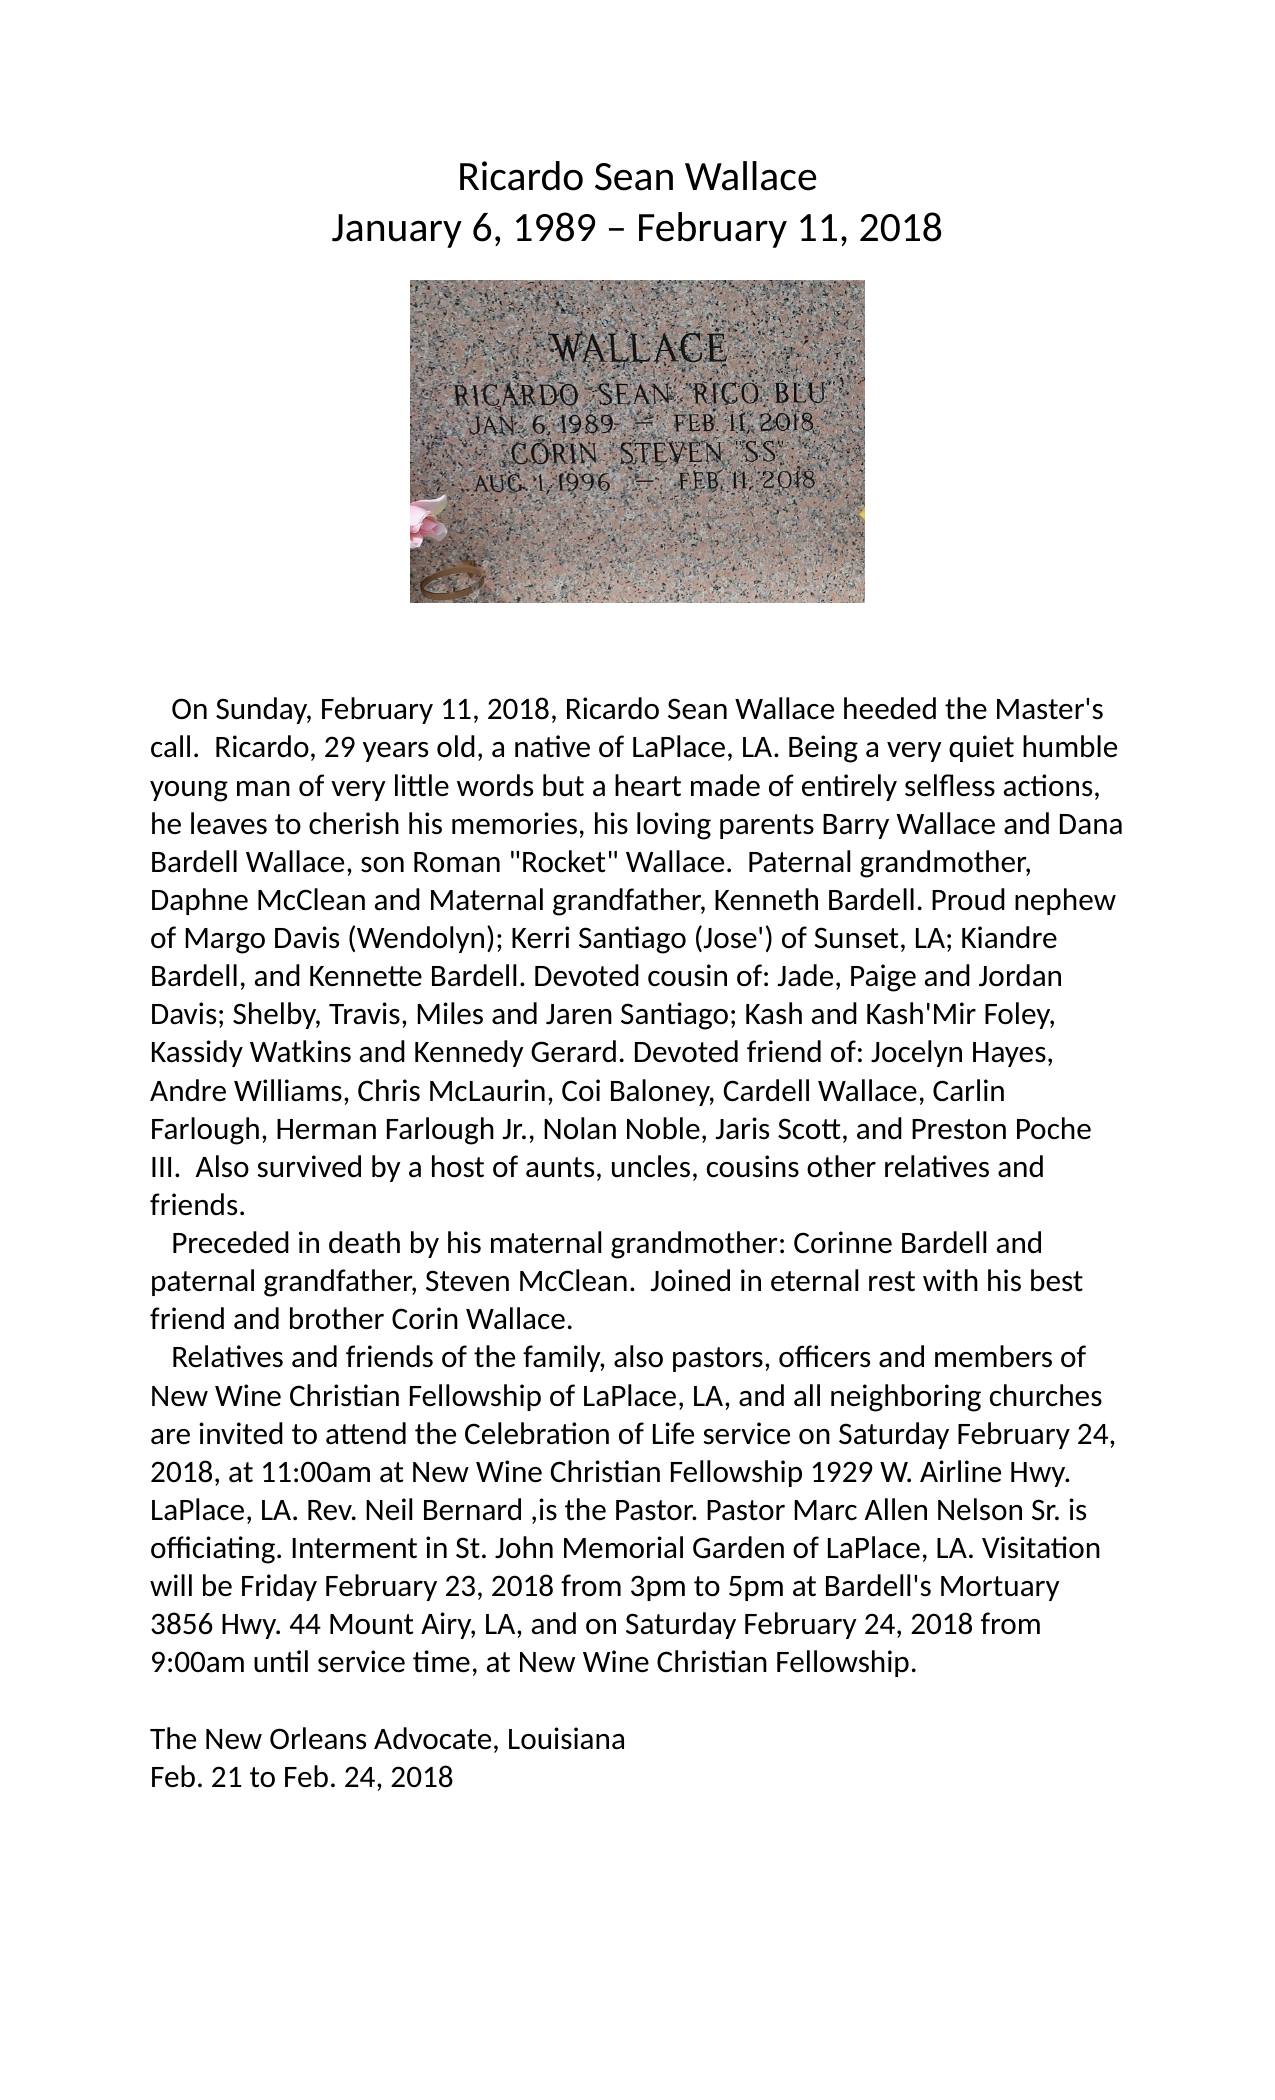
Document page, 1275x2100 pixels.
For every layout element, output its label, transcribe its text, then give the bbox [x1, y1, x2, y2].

text January 6, 1989 – February 11, 2018 [150, 201, 1125, 252]
text Ricardo Sean Wallace [150, 150, 1125, 201]
text Feb. 21 to Feb. 24, 2018 [150, 1757, 1125, 1795]
text On Sunday, February 11, 2018, Ricardo Sean Wallace heeded the Master's call. Ricardo, 29 years old, a native of LaPlace, LA. Being a very quiet humble young man of very little words but a heart made of entirely selfless actions, he leaves to cherish his memories, his loving parents Barry Wallace and Dana Bardell Wallace, son Roman "Rocket" Wallace. Paternal grandmother, Daphne McClean and Maternal grandfather, Kenneth Bardell. Proud nephew of Margo Davis (Wendolyn); Kerri Santiago (Jose') of Sunset, LA; Kiandre Bardell, and Kennette Bardell. Devoted cousin of: Jade, Paige and Jordan Davis; Shelby, Travis, Miles and Jaren Santiago; Kash and Kash'Mir Foley, Kassidy Watkins and Kennedy Gerard. Devoted friend of: Jocelyn Hayes, Andre Williams, Chris McLaurin, Coi Baloney, Cardell Wallace, Carlin Farlough, Herman Farlough Jr., Nolan Noble, Jaris Scott, and Preston Poche III. Also survived by a host of aunts, uncles, cousins other relatives and friends. Preceded in death by his maternal grandmother: Corinne Bardell and paternal grandfather, Steven McClean. Joined in eternal rest with his best friend and brother Corin Wallace. Relatives and friends of the family, also pastors, officers and members of New Wine Christian Fellowship of LaPlace, LA, and all neighboring churches are invited to attend the Celebration of Life service on Saturday February 24, 2018, at 11:00am at New Wine Christian Fellowship 1929 W. Airline Hwy. LaPlace, LA. Rev. Neil Bernard ,is the Pastor. Pastor Marc Allen Nelson Sr. is officiating. Interment in St. John Memorial Garden of LaPlace, LA. Visitation will be Friday February 23, 2018 from 3pm to 5pm at Bardell's Mortuary 3856 Hwy. 44 Mount Airy, LA, and on Saturday February 24, 2018 from 9:00am until service time, at New Wine Christian Fellowship. The New Orleans Advocate, Louisiana [150, 689, 1125, 1757]
picture [410, 280, 865, 603]
